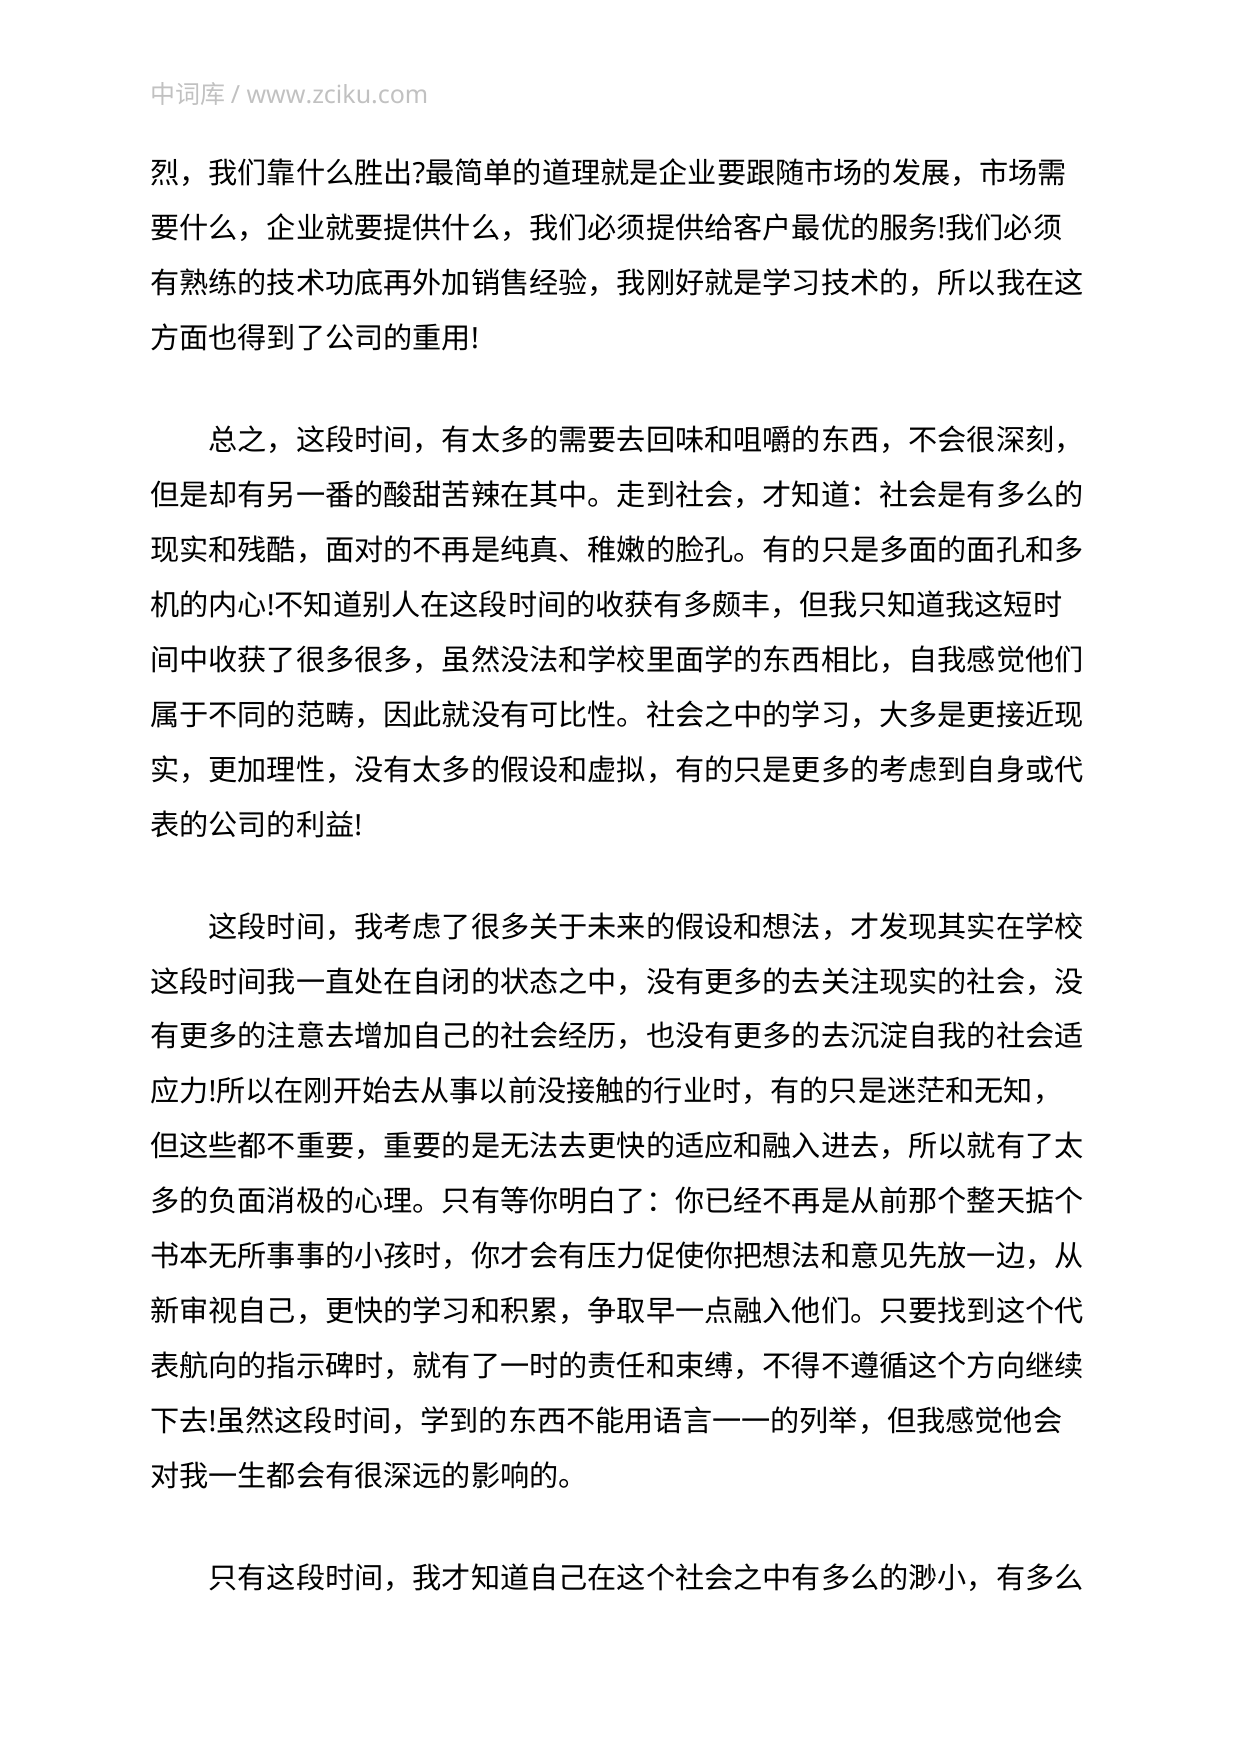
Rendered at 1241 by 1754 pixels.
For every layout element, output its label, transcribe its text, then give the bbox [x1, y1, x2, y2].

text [150, 1554, 1090, 1596]
text 这段时间，我考虑了很多关于未来的假设和想法，才发现其实在学校这段时间我一直处在自闭的状态之中，没有更多的去关注现实的社会，没有更多的注意去增加自己的社会经历，也没有更多的去沉淀自我的社会适应力!所以在刚开始去从事以前没接触的行业时，有的只是迷茫和无知，但这些都不重要，重要的是无法去更快的适应和融入进去，所以就有了太多的负面消极的心理。只有等你明白了：你已经不再是从前那个整天掂个书本无所事事的小孩时，你才会有压力促使你把想法和意见先放一边，从新审视自己，更快的学习和积累，争取早一点融入他们。只要找到这个代表航向的指示碑时，就有了一时的责任和束缚，不得不遵循这个方向继续下去!虽然这段时间，学到的东西不能用语言一一的列举，但我感觉他会对我一生都会有很深远的影响的。 [150, 903, 1090, 1495]
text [150, 150, 1090, 357]
text 总之，这段时间，有太多的需要去回味和咀嚼的东西，不会很深刻，但是却有另一番的酸甜苦辣在其中。走到社会，才知道：社会是有多么的现实和残酷，面对的不再是纯真、稚嫩的脸孔。有的只是多面的面孔和多机的内心!不知道别人在这段时间的收获有多颇丰，但我只知道我这短时间中收获了很多很多，虽然没法和学校里面学的东西相比，自我感觉他们属于不同的范畴，因此就没有可比性。社会之中的学习，大多是更接近现实，更加理性，没有太多的假设和虚拟，有的只是更多的考虑到自身或代表的公司的利益! [150, 417, 1090, 844]
